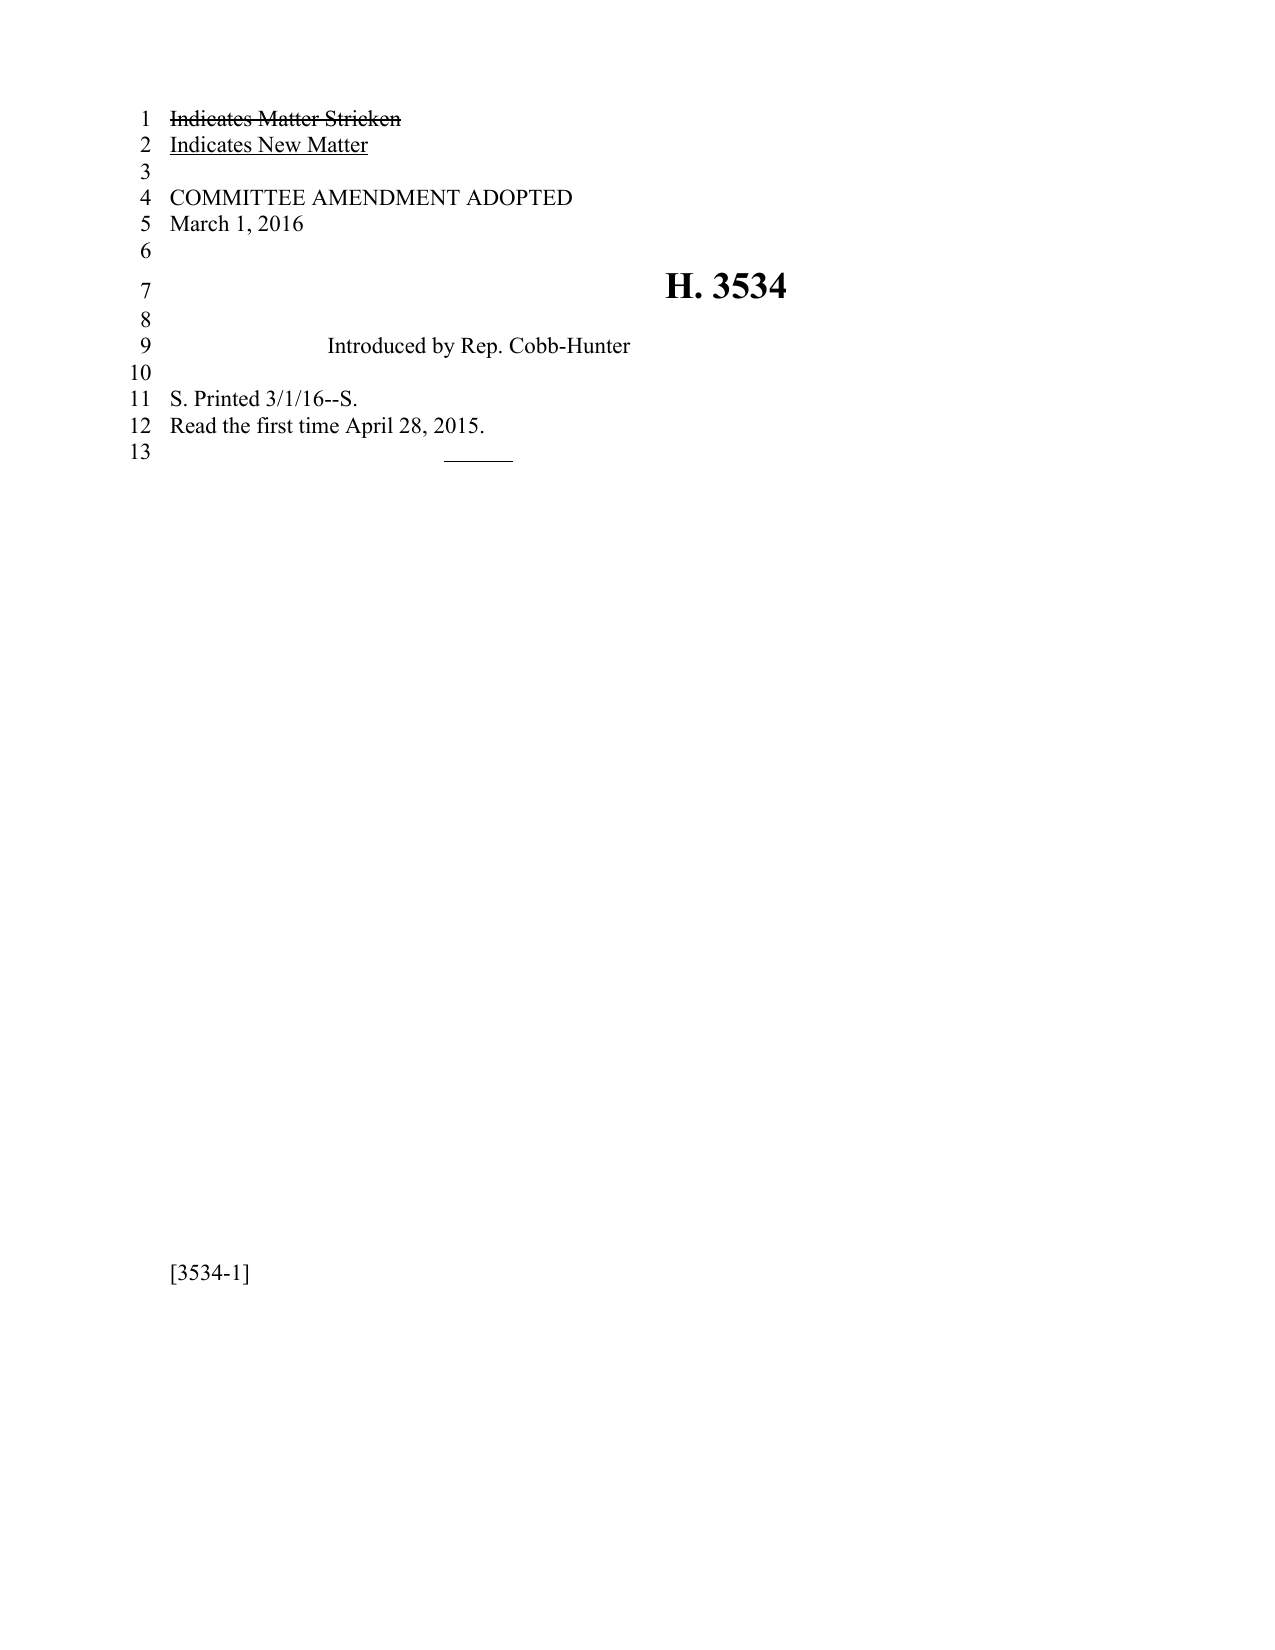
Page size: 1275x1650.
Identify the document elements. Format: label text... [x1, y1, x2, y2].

text Read the first time April 28, 2015. [169, 412, 787, 438]
text Indicates Matter Stricken [169, 105, 787, 131]
text March 1, 2016 [169, 210, 787, 237]
text Indicates New Matter [169, 131, 787, 158]
text COMMITTEE AMENDMENT ADOPTED [169, 184, 787, 210]
text H. 3534 [169, 263, 787, 306]
text Introduced by Rep. Cobb-Hunter [169, 333, 787, 359]
text S. Printed 3/1/16--S. [169, 385, 787, 412]
